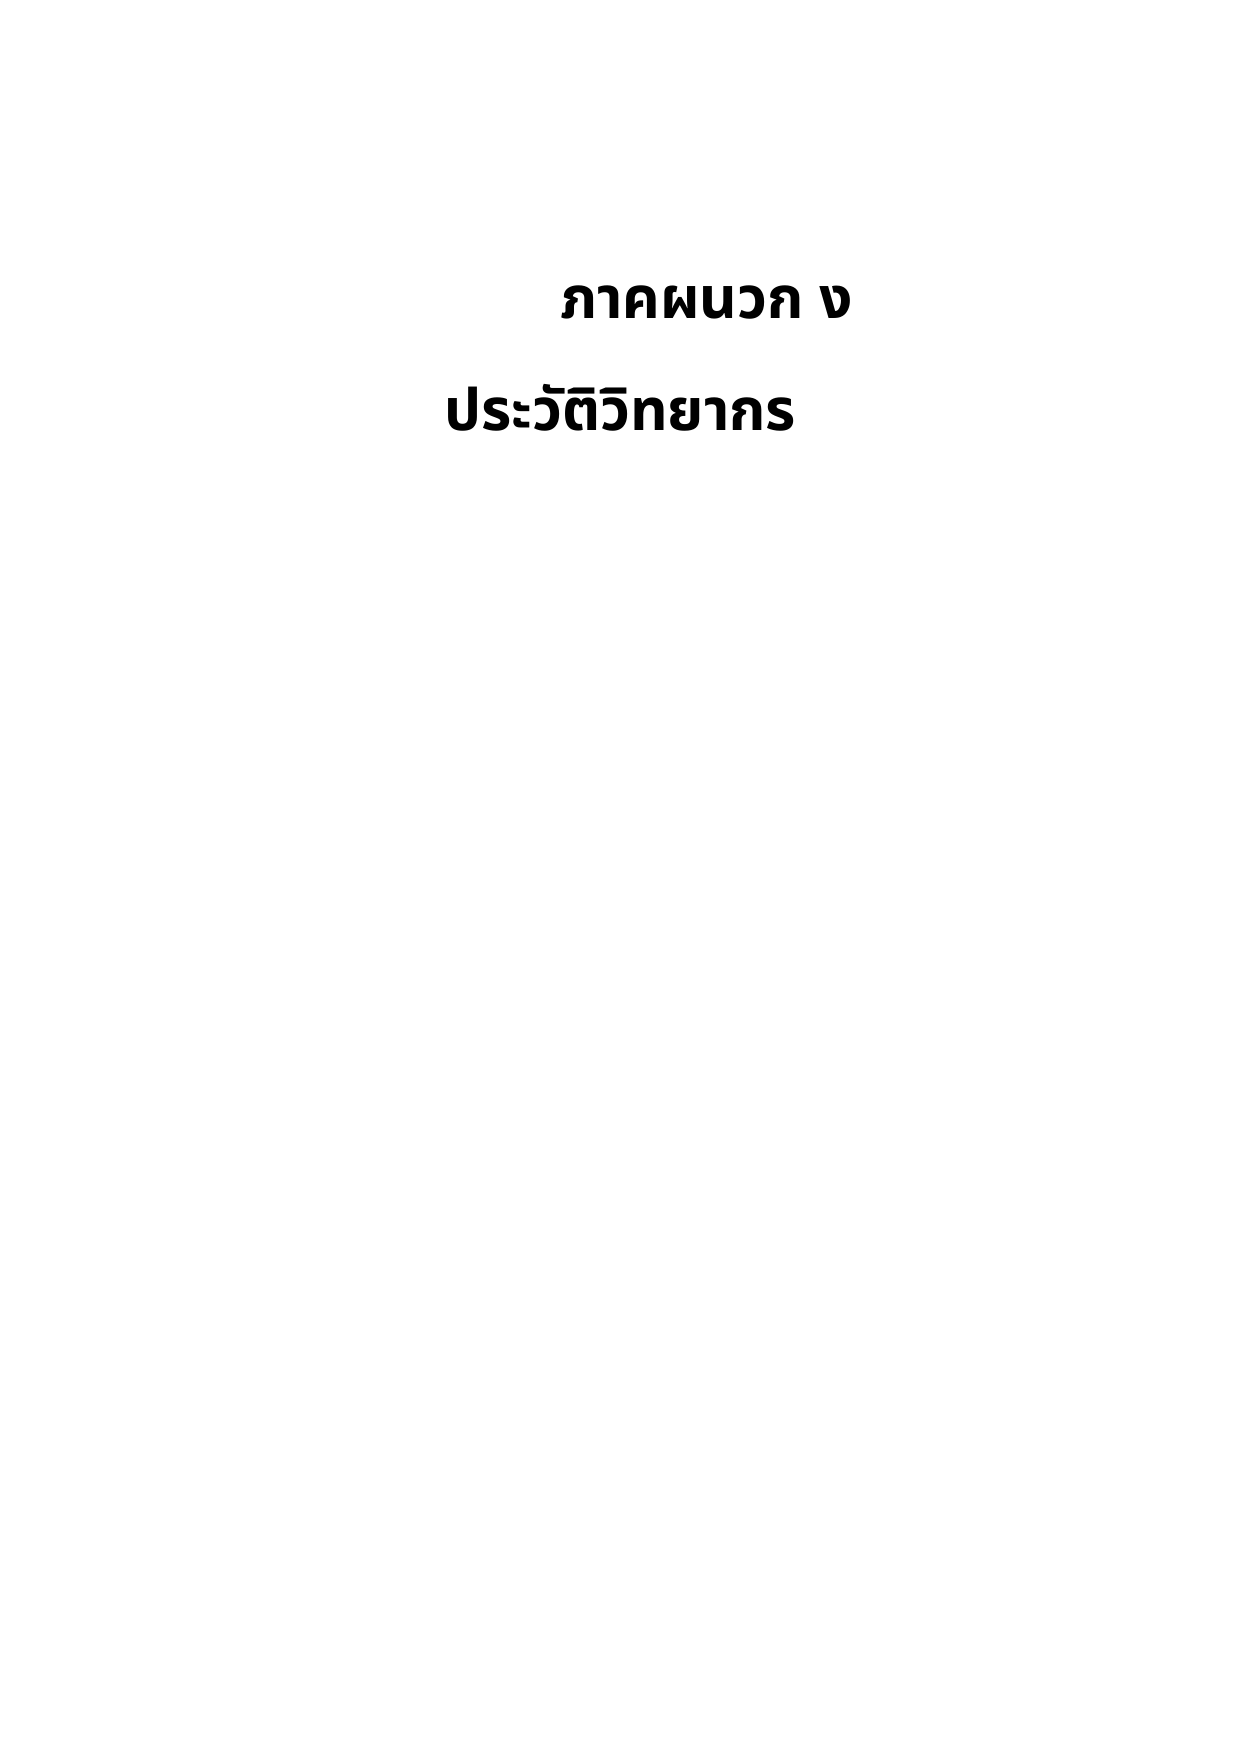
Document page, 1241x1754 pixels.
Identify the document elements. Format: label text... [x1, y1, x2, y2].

text ประวัติวิทยากร [150, 369, 1090, 457]
text ภาคผนวก ง [150, 257, 1090, 345]
